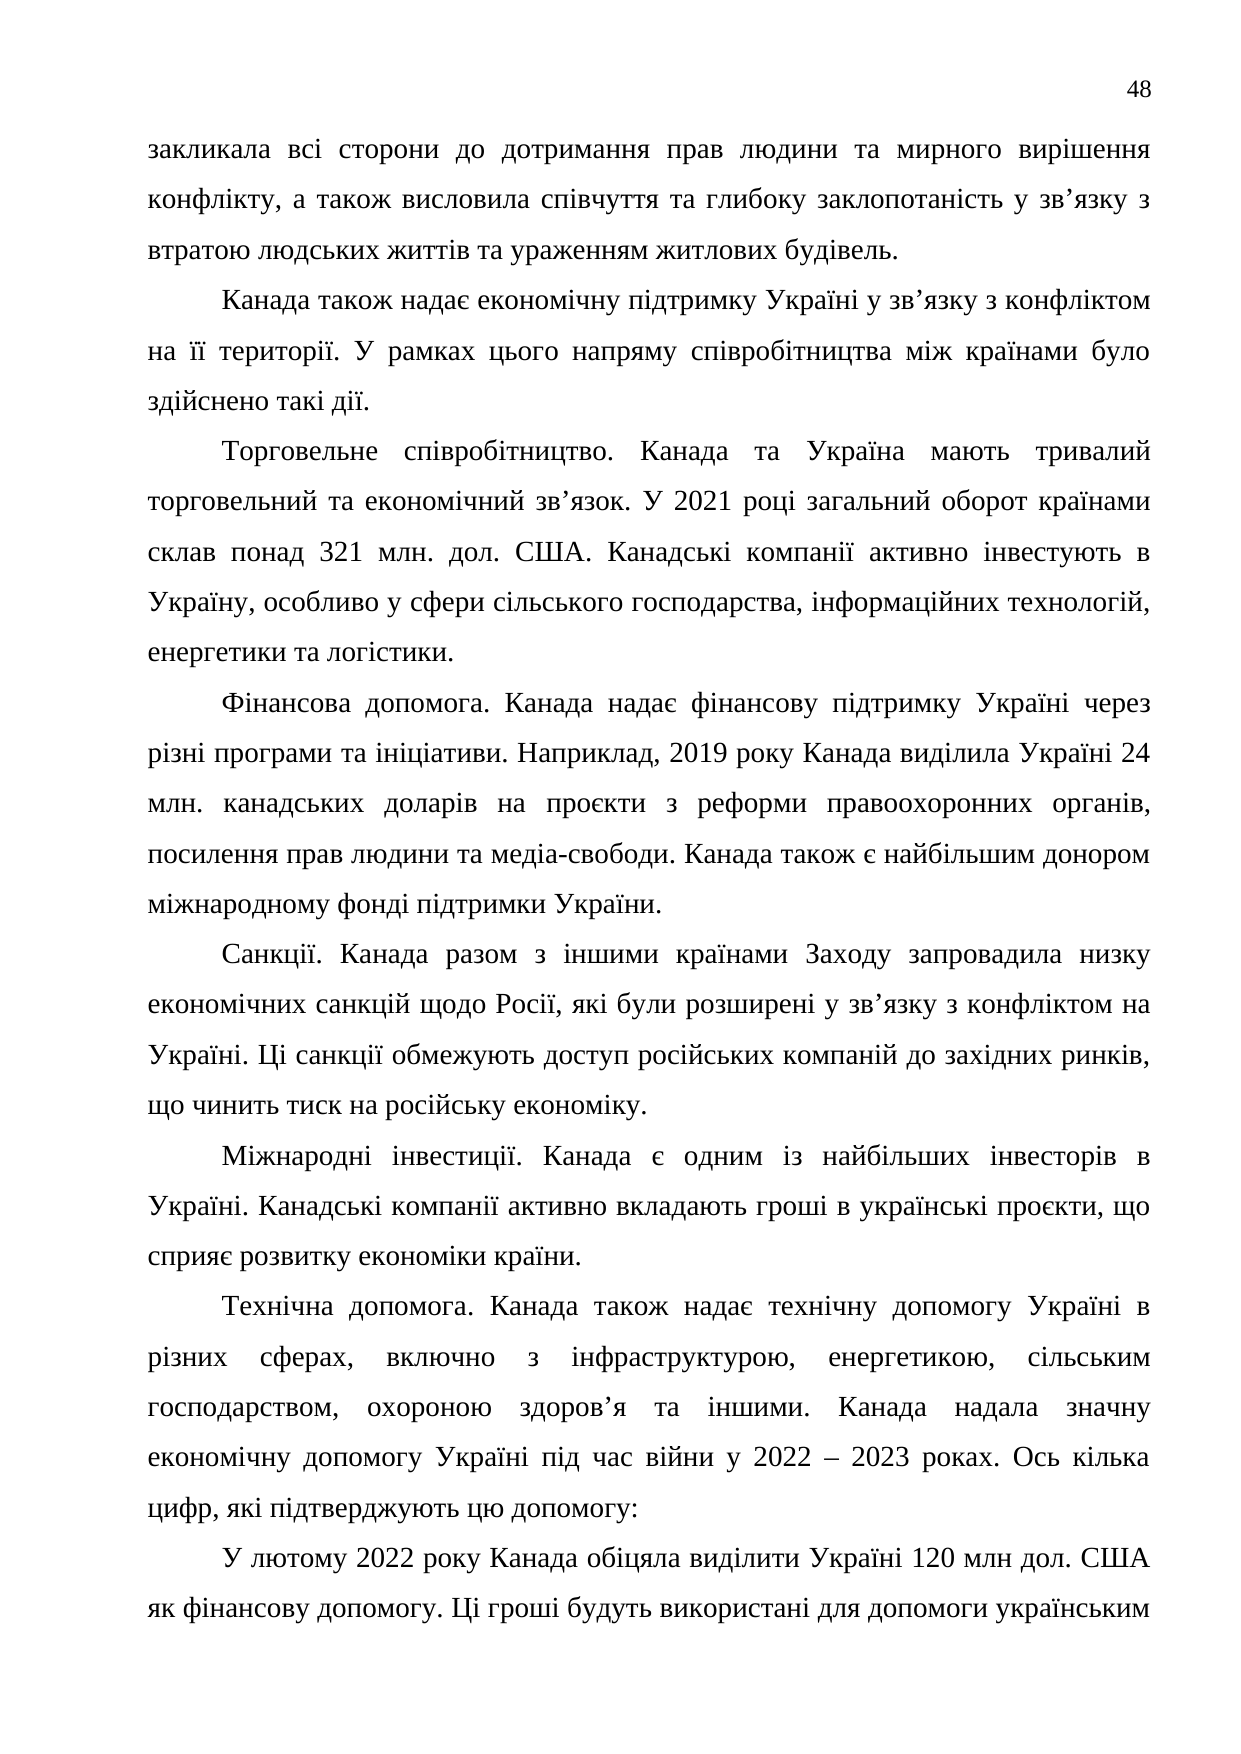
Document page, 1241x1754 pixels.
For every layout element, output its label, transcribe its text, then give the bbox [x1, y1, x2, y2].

text Канада також надає економічну підтримку Україні у зв’язку з конфліктом на її території. У рамках цього напряму співробітництва між країнами було здійснено такі дії. [147, 282, 1152, 416]
text Санкції. Канада разом з іншими країнами Заходу запровадила низку економічних санкцій щодо Росії, які були розширені у зв’язку з конфліктом на Україні. Ці санкції обмежують доступ російських компаній до західних ринків, що чинить тиск на російську економіку. [147, 936, 1152, 1121]
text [147, 131, 1152, 266]
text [147, 1540, 1152, 1624]
text Торговельне співробітництво. Канада та Україна мають тривалий торговельний та економічний зв’язок. У 2021 році загальний оборот країнами склав понад 321 млн. дол. США. Канадські компанії активно інвестують в Україну, особливо у сфери сільського господарства, інформаційних технологій, енергетики та логістики. [147, 433, 1152, 668]
text Технічна допомога. Канада також надає технічну допомогу Україні в різних сферах, включно з інфраструктурою, енергетикою, сільським господарством, охороною здоров’я та іншими. Канада надала значну економічну допомогу Україні під час війни у 2022 – 2023 роках. Ось кілька цифр, які підтверджують цю допомогу: [147, 1288, 1152, 1523]
text Фінансова допомога. Канада надає фінансову підтримку Україні через різні програми та ініціативи. Наприклад, 2019 року Канада виділила Україні 24 млн. канадських доларів на проєкти з реформи правоохоронних органів, посилення прав людини та медіа-свободи. Канада також є найбільшим донором міжнародному фонді підтримки України. [147, 685, 1152, 919]
text Міжнародні інвестиції. Канада є одним із найбільших інвесторів в Україні. Канадські компанії активно вкладають гроші в українські проєкти, що сприяє розвитку економіки країни. [147, 1138, 1152, 1272]
